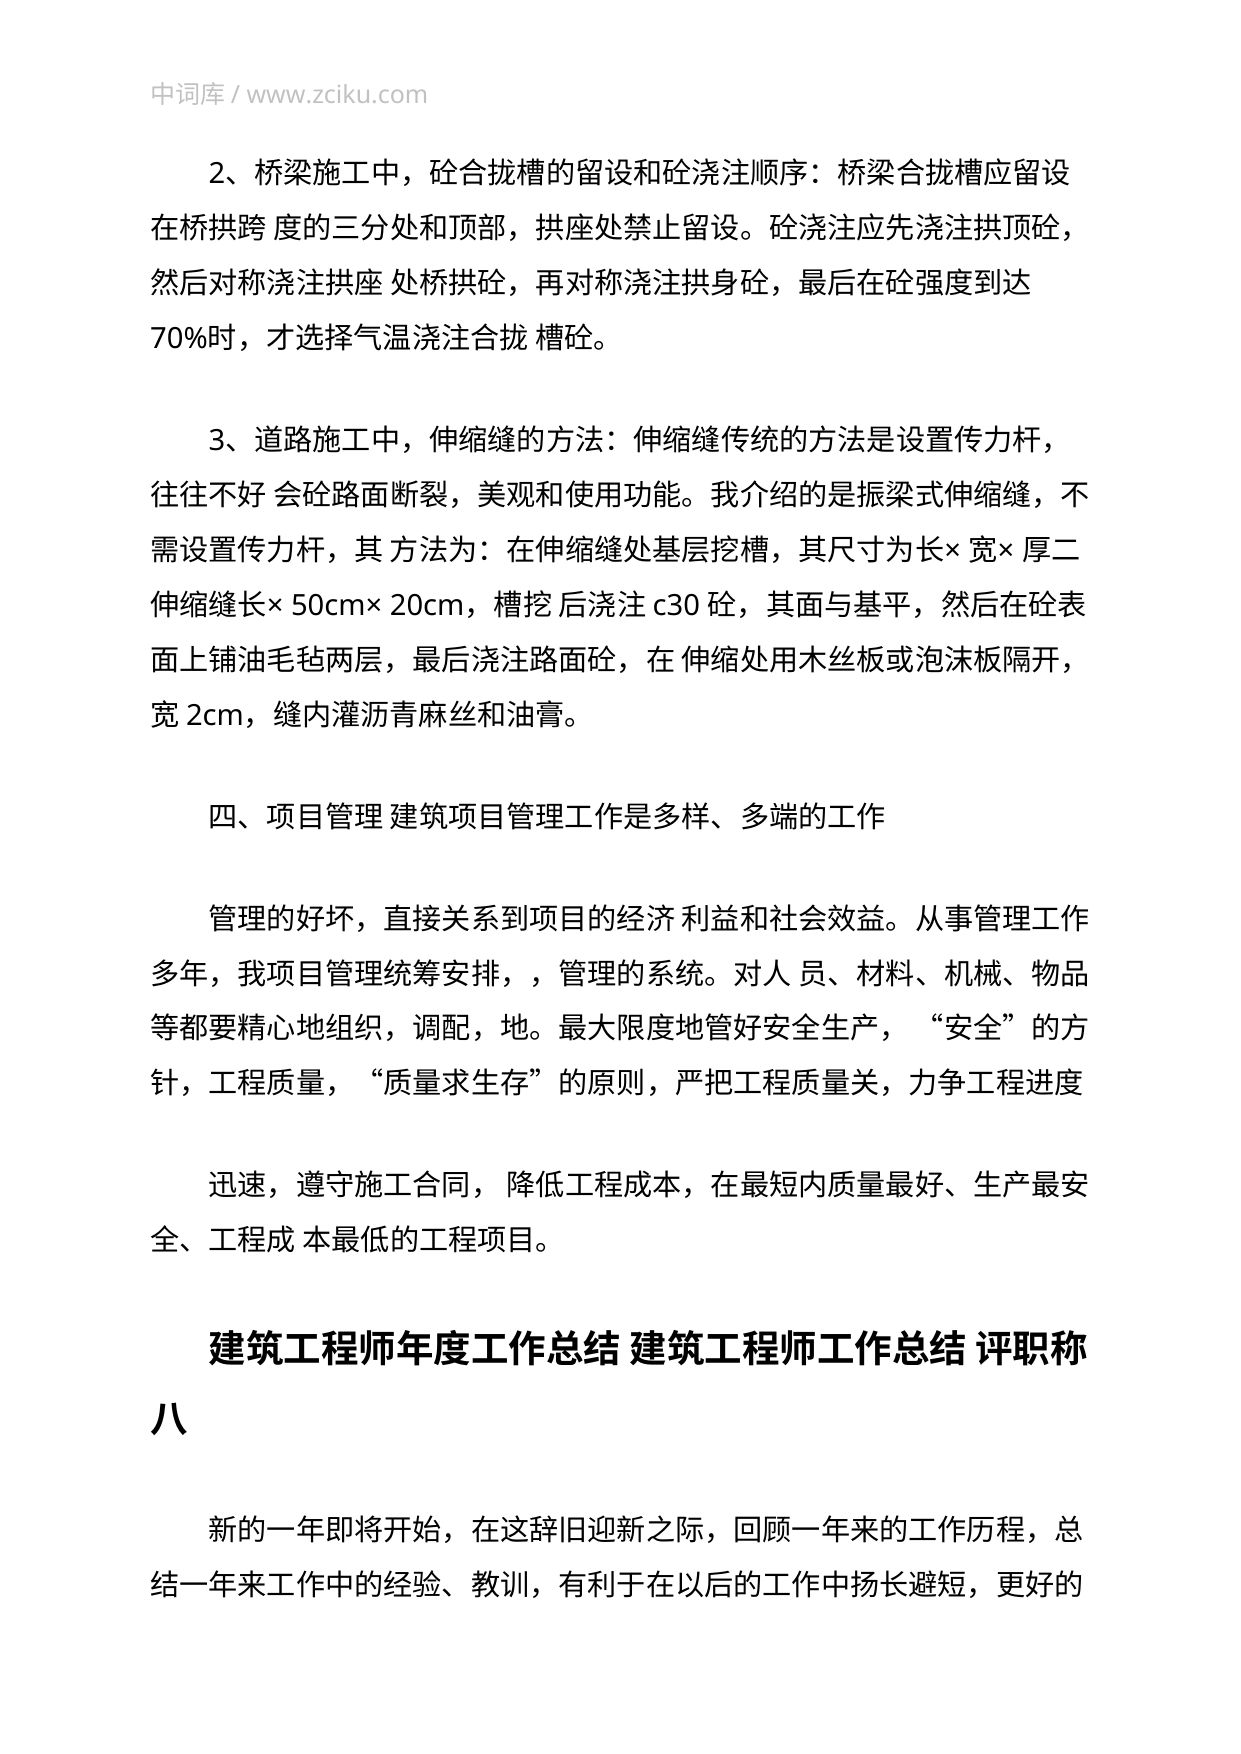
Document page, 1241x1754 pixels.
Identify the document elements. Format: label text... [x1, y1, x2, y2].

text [150, 1506, 1090, 1603]
text 四、项目管理 建筑项目管理工作是多样、多端的工作 [150, 793, 1090, 836]
text 建筑工程师年度工作总结 建筑工程师工作总结 评职称八 [150, 1318, 1090, 1443]
text 迅速，遵守施工合同， 降低工程成本，在最短内质量最好、生产最安全、工程成 本最低的工程项目。 [150, 1162, 1090, 1259]
text 管理的好坏，直接关系到项目的经济 利益和社会效益。从事管理工作多年，我项目管理统筹安排，，管理的系统。对人 员、材料、机械、物品等都要精心地组织，调配，地。最大限度地管好安全生产， “安全”的方针，工程质量，“质量求生存”的原则，严把工程质量关，力争工程进度 [150, 895, 1090, 1102]
text 3、道路施工中，伸缩缝的方法：伸缩缝传统的方法是设置传力杆，往往不好 会砼路面断裂，美观和使用功能。我介绍的是振梁式伸缩缝，不需设置传力杆，其 方法为：在伸缩缝处基层挖槽，其尺寸为长× 宽× 厚二伸缩缝长× 50cm× 20cm，槽挖 后浇注 c30 砼，其面与基平，然后在砼表面上铺油毛毡两层，最后浇注路面砼，在 伸缩处用木丝板或泡沫板隔开，宽 2cm，缝内灌沥青麻丝和油膏。 [150, 417, 1090, 734]
text 2、桥梁施工中，砼合拢槽的留设和砼浇注顺序：桥梁合拢槽应留设在桥拱跨 度的三分处和顶部，拱座处禁止留设。砼浇注应先浇注拱顶砼，然后对称浇注拱座 处桥拱砼，再对称浇注拱身砼，最后在砼强度到达 70%时，才选择气温浇注合拢 槽砼。 [150, 150, 1090, 357]
